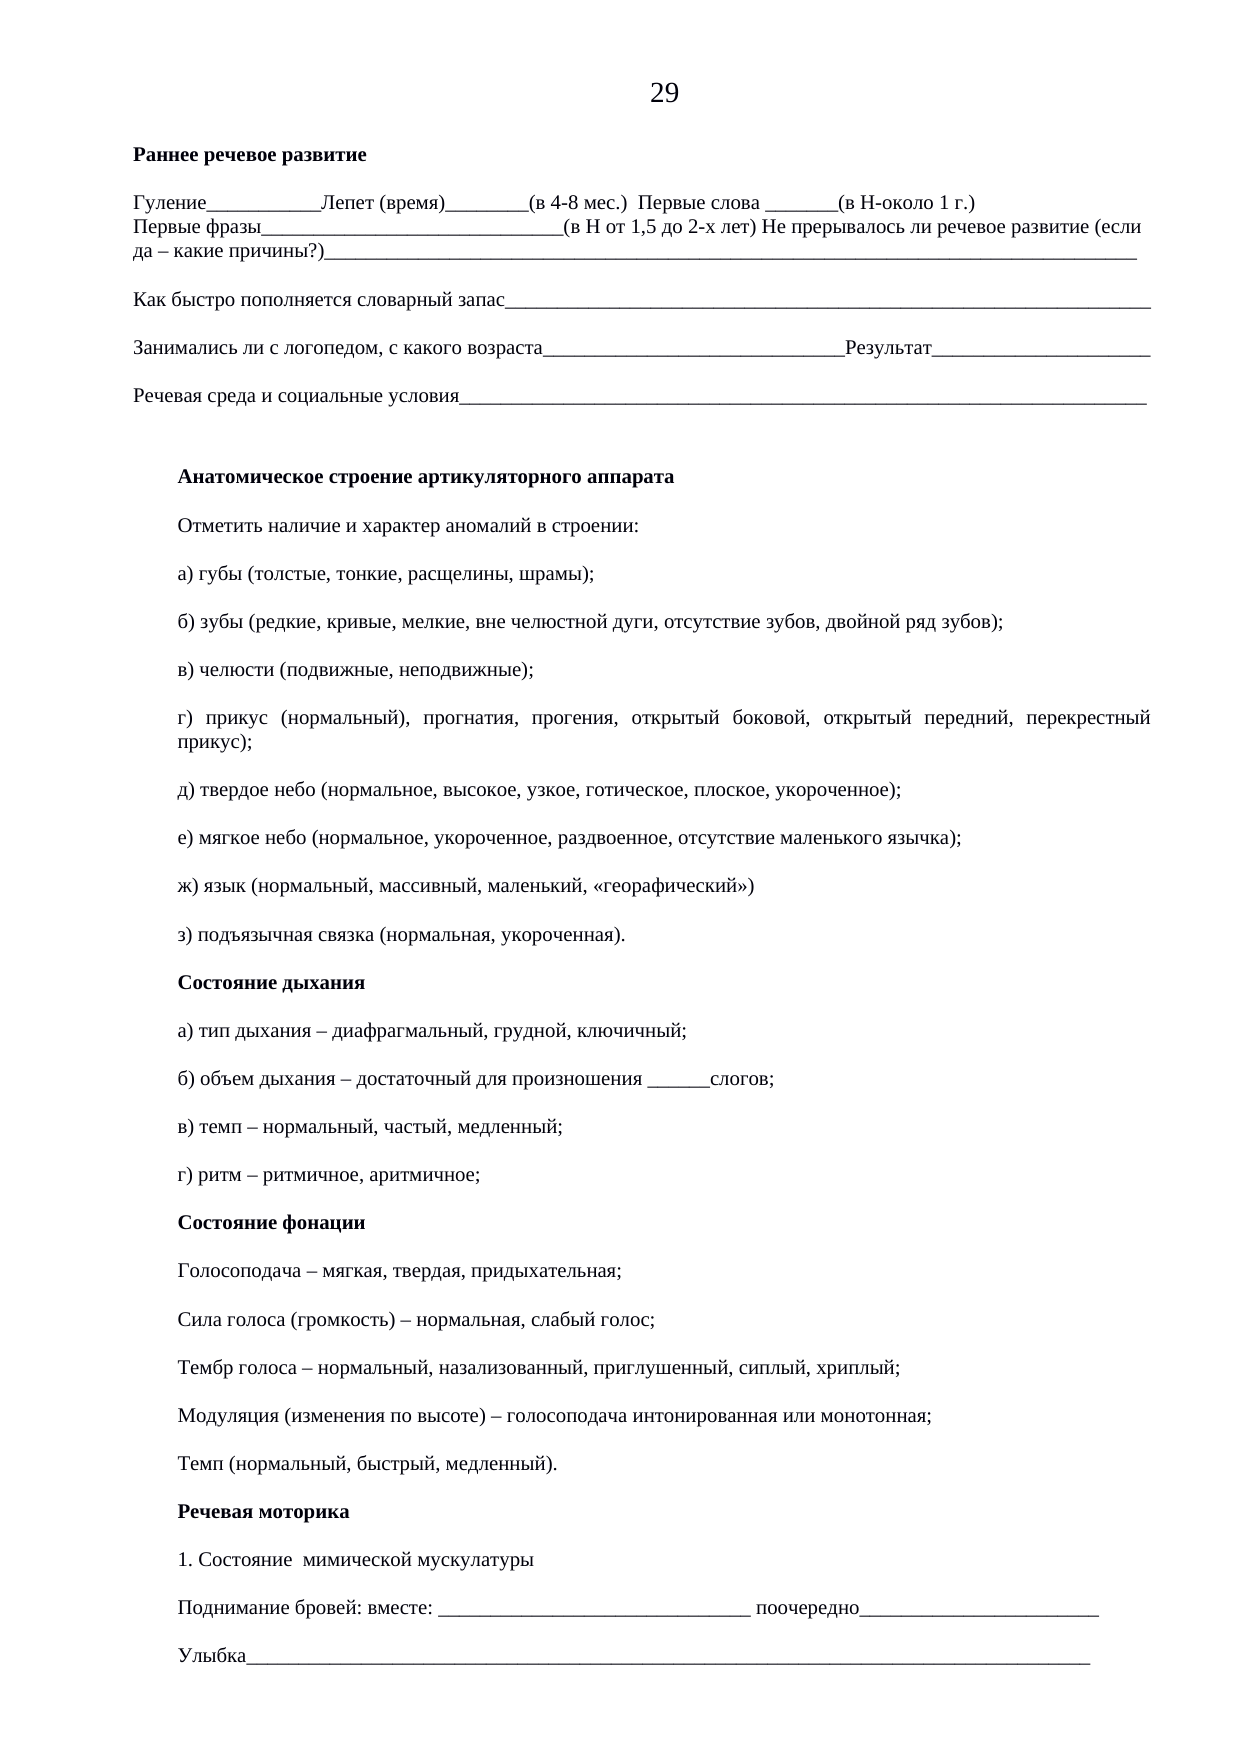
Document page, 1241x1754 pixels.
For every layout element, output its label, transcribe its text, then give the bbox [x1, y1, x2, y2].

text Занимались ли с логопедом, с какого возраста_____________________________Результат_____________________ [133, 334, 1152, 359]
text Поднимание бровей: вместе: ______________________________ поочередно_______________________ [177, 1595, 1152, 1619]
text г) ритм – ритмичное, аритмичное; [177, 1162, 1152, 1186]
text г) прикус (нормальный), прогнатия, прогения, открытый боковой, открытый передний, перекрестный прикус); [177, 705, 1152, 753]
text Тембр голоса – нормальный, назализованный, приглушенный, сиплый, хриплый; [177, 1355, 1152, 1379]
text д) твердое небо (нормальное, высокое, узкое, готическое, плоское, укороченное); [177, 777, 1152, 801]
text Модуляция (изменения по высоте) – голосоподача интонированная или монотонная; [177, 1403, 1152, 1427]
text а) тип дыхания – диафрагмальный, грудной, ключичный; [177, 1018, 1152, 1042]
text б) объем дыхания – достаточный для произношения ______слогов; [177, 1066, 1152, 1090]
text Сила голоса (громкость) – нормальная, слабый голос; [177, 1307, 1152, 1331]
text ж) язык (нормальный, массивный, маленький, «георафический») [177, 873, 1152, 897]
text Состояние дыхания [177, 970, 1152, 994]
text з) подъязычная связка (нормальная, укороченная). [177, 922, 1152, 946]
text Раннее речевое развитие [133, 142, 1152, 166]
text 1. Состояние мимической мускулатуры [177, 1547, 1152, 1571]
text Анатомическое строение артикуляторного аппарата [177, 464, 1152, 488]
text б) зубы (редкие, кривые, мелкие, вне челюстной дуги, отсутствие зубов, двойной ряд зубов); [177, 609, 1152, 633]
text Голосоподача – мягкая, твердая, придыхательная; [177, 1258, 1152, 1282]
text Как быстро пополняется словарный запас______________________________________________________________ [133, 286, 1152, 311]
text в) темп – нормальный, частый, медленный; [177, 1114, 1152, 1138]
text Первые фразы_____________________________(в Н от 1,5 до 2-х лет) Не прерывалось ли речевое развитие (если да – какие причины?)______________________________________________________________________________ [133, 214, 1152, 262]
text Улыбка_________________________________________________________________________________ [177, 1643, 1152, 1667]
text Состояние фонации [177, 1210, 1152, 1234]
text Речевая среда и социальные условия__________________________________________________________________ [133, 383, 1152, 407]
text Отметить наличие и характер аномалий в строении: [177, 512, 1152, 537]
text Речевая моторика [177, 1499, 1152, 1523]
text а) губы (толстые, тонкие, расщелины, шрамы); [177, 561, 1152, 585]
text е) мягкое небо (нормальное, укороченное, раздвоенное, отсутствие маленького язычка); [177, 825, 1152, 849]
text Темп (нормальный, быстрый, медленный). [177, 1451, 1152, 1475]
text в) челюсти (подвижные, неподвижные); [177, 657, 1152, 681]
text Гуление___________Лепет (время)________(в 4-8 мес.) Первые слова _______(в Н-около 1 г.) [133, 190, 1152, 214]
